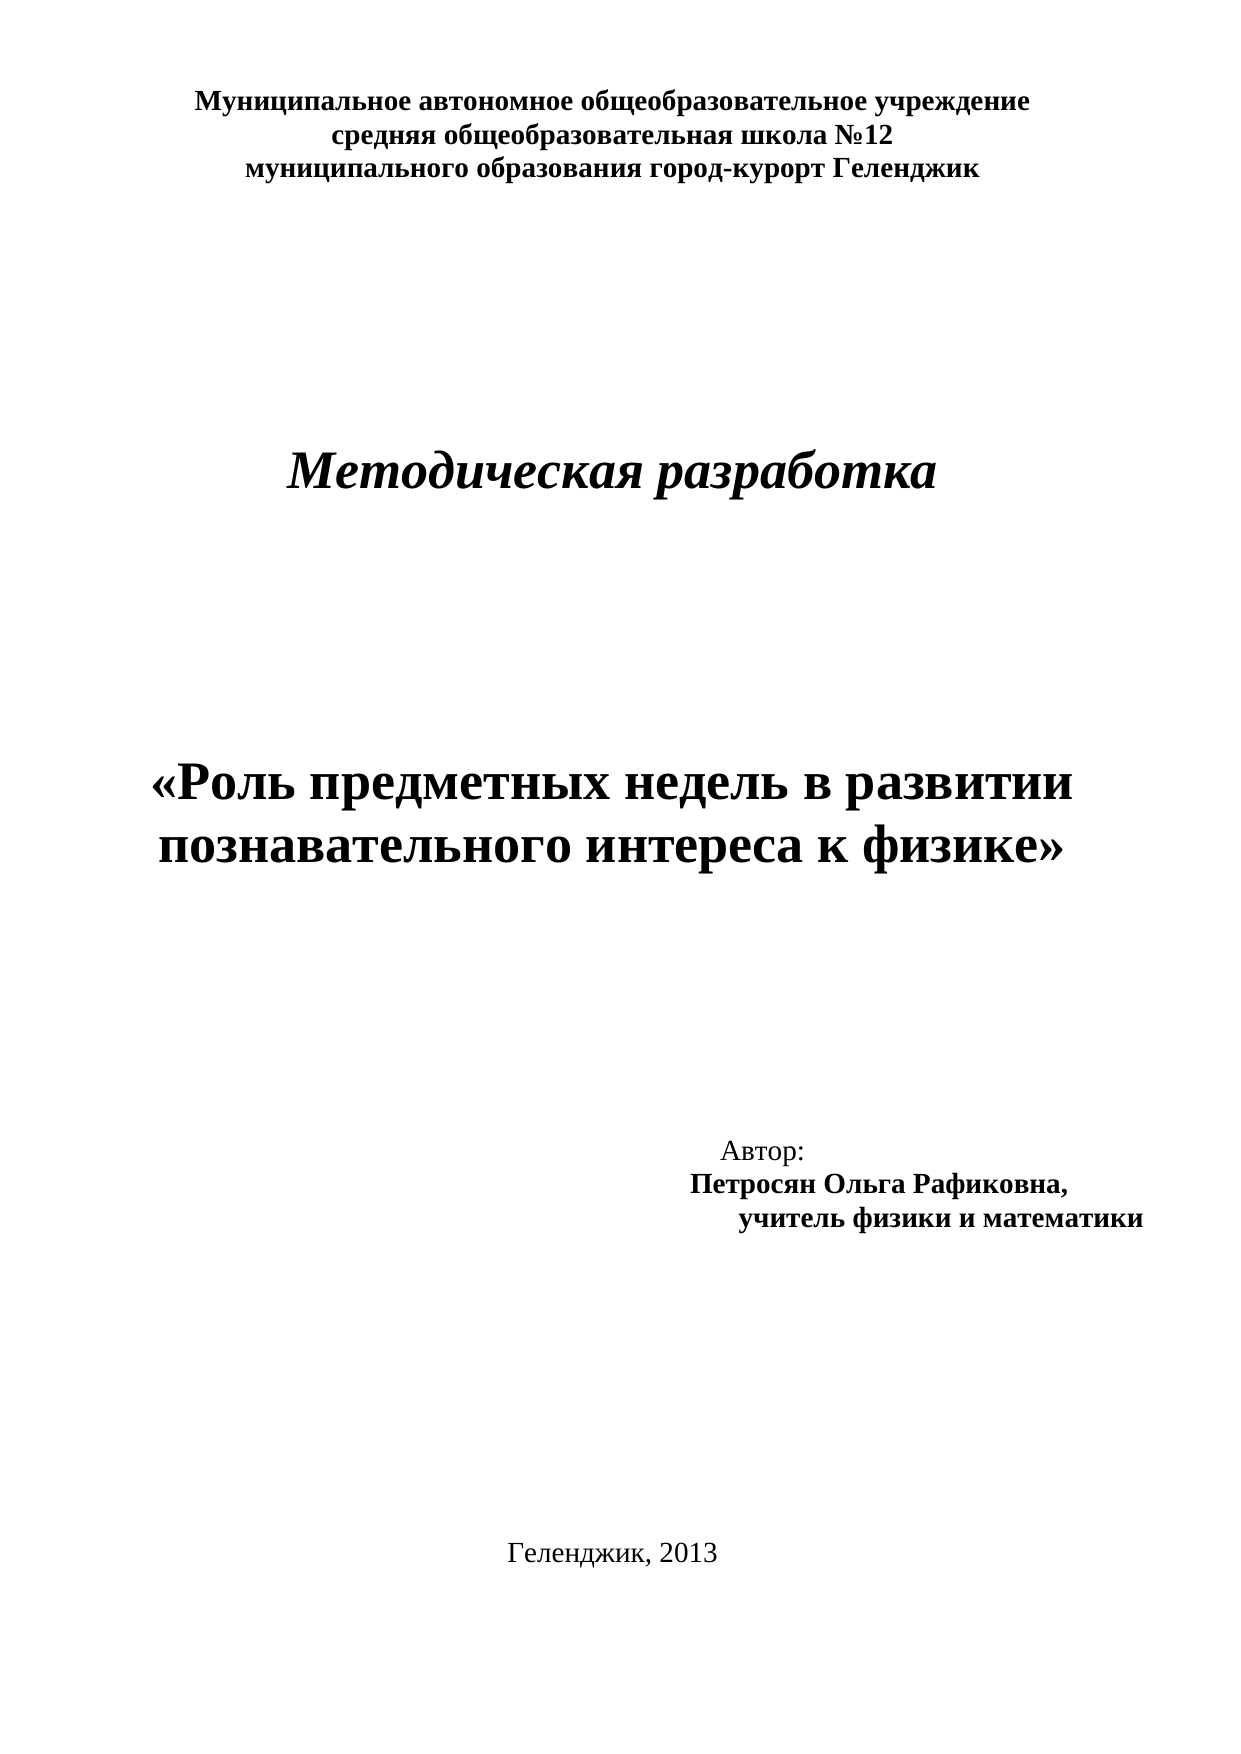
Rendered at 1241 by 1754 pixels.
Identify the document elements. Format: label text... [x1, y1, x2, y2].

text Геленджик, 2013 [81, 1535, 1144, 1569]
text Автор: [81, 1133, 1144, 1166]
text муниципального образования город-курорт Геленджик [81, 150, 1144, 184]
text «Роль предметных недель в развитии познавательного интереса к физике» [81, 749, 1144, 874]
text Петросян Ольга Рафиковна, [81, 1166, 1144, 1200]
text средняя общеобразовательная школа №12 [81, 117, 1144, 150]
text учитель физики и математики [81, 1200, 1144, 1233]
text Методическая разработка [81, 438, 1144, 500]
text Муниципальное автономное общеобразовательное учреждение [81, 83, 1144, 117]
